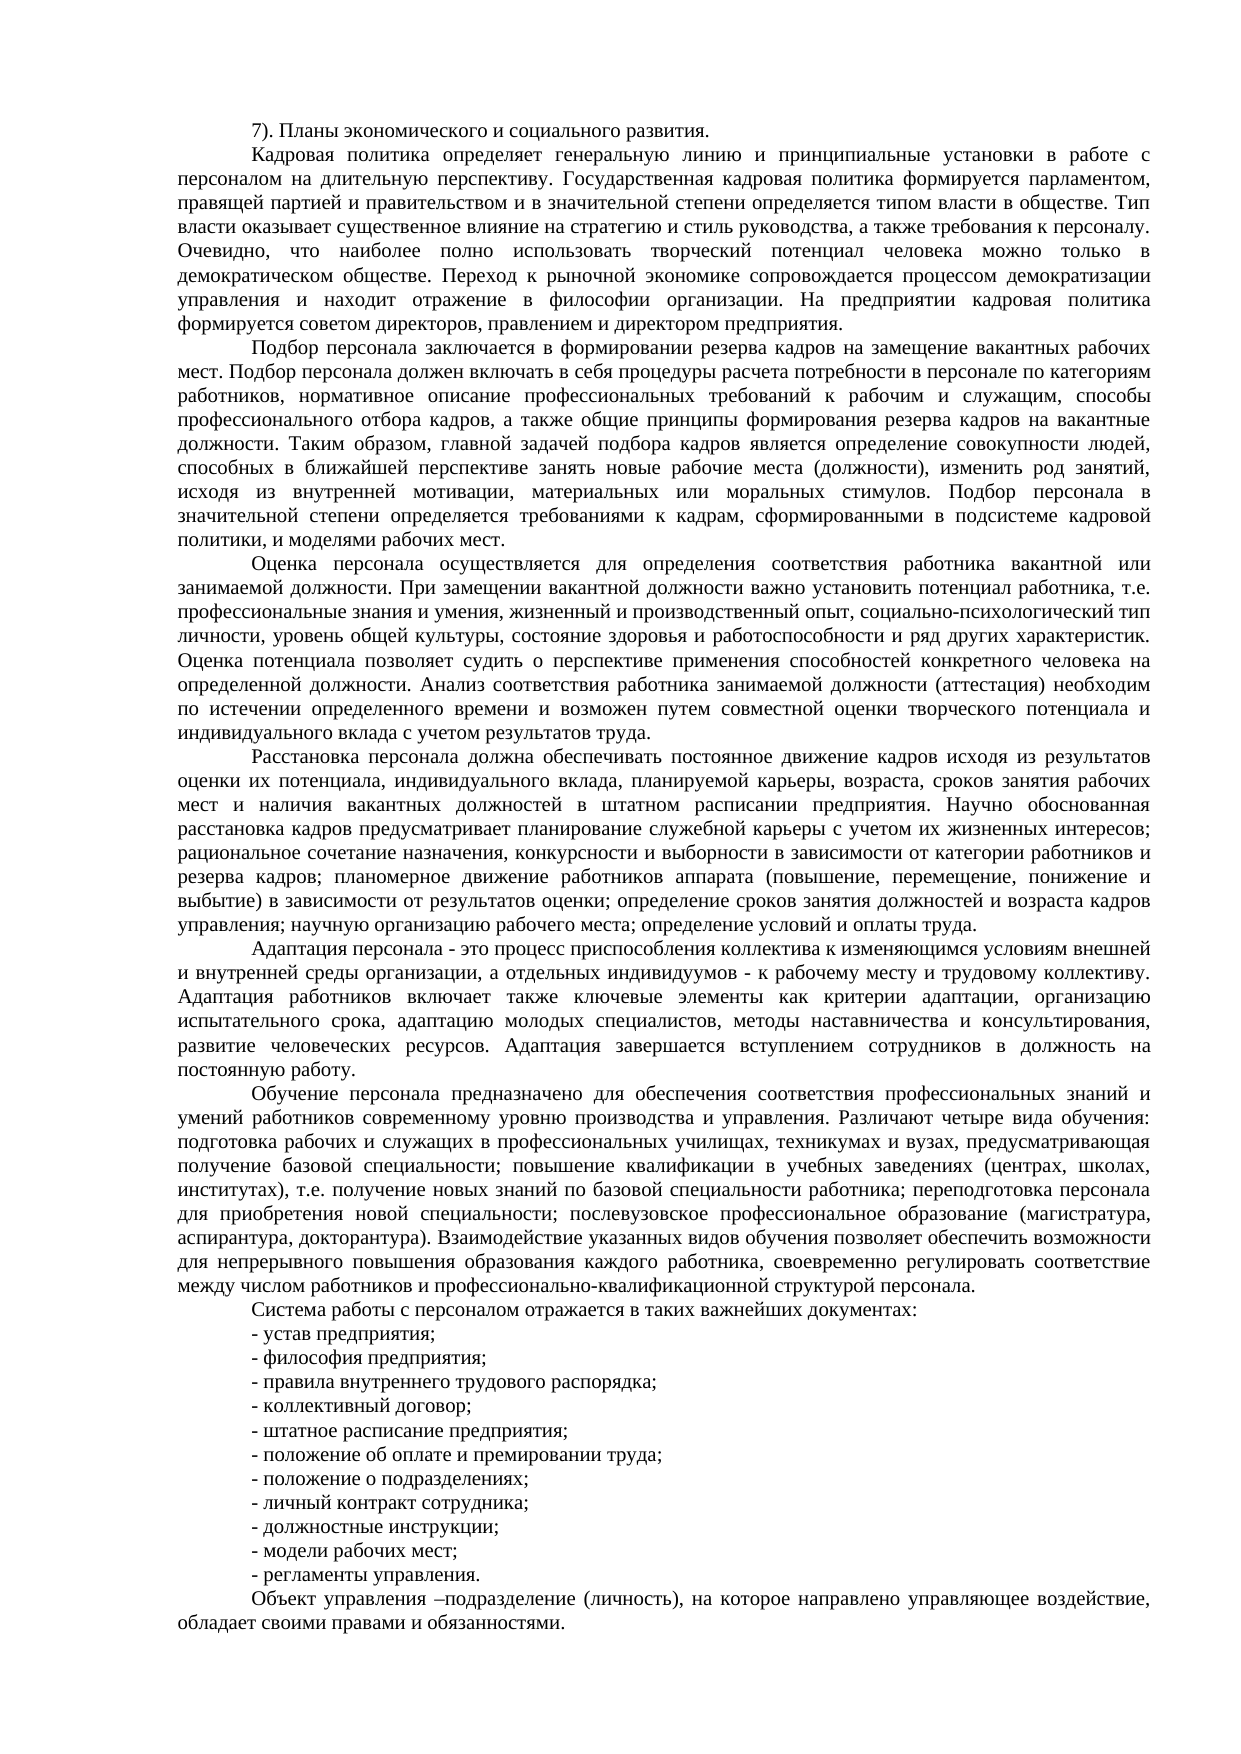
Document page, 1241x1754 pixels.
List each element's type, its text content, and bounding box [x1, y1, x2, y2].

text Оценка персонала осуществляется для определения соответствия работника вакантной или занимаемой должности. При замещении вакантной должности важно установить потенциал работника, т.е. профессиональные знания и умения, жизненный и производственный опыт, социально-психологический тип личности, уровень общей культуры, состояние здоровья и работоспособности и ряд других характеристик. Оценка потенциала позволяет судить о перспективе применения способностей конкретного человека на определенной должности. Анализ соответствия работника занимаемой должности (аттестация) необходим по истечении определенного времени и возможен путем совместной оценки творческого потенциала и индивидуального вклада с учетом результатов труда. [177, 551, 1152, 744]
text - устав предприятия; [177, 1321, 1152, 1345]
text - личный контракт сотрудника; [177, 1490, 1152, 1514]
text - регламенты управления. [177, 1562, 1152, 1586]
text - модели рабочих мест; [177, 1538, 1152, 1562]
text - правила внутреннего трудового распорядка; [177, 1369, 1152, 1393]
text Адаптация персонала - это процесс приспособления коллектива к изменяющимся условиям внешней и внутренней среды организации, а отдельных индивидуумов - к рабочему месту и трудовому коллективу. Адаптация работников включает также ключевые элементы как критерии адаптации, организацию испытательного срока, адаптацию молодых специалистов, методы наставничества и консультирования, развитие человеческих ресурсов. Адаптация завершается вступлением сотрудников в должность на постоянную работу. [177, 936, 1152, 1081]
text - положение об оплате и премировании труда; [177, 1442, 1152, 1466]
text Расстановка персонала должна обеспечивать постоянное движение кадров исходя из результатов оценки их потенциала, индивидуального вклада, планируемой карьеры, возраста, сроков занятия рабочих мест и наличия вакантных должностей в штатном расписании предприятия. Научно обоснованная расстановка кадров предусматривает планирование служебной карьеры с учетом их жизненных интересов; рациональное сочетание назначения, конкурсности и выборности в зависимости от категории работников и резерва кадров; планомерное движение работников аппарата (повышение, перемещение, понижение и выбытие) в зависимости от результатов оценки; определение сроков занятия должностей и возраста кадров управления; научную организацию рабочего места; определение условий и оплаты труда. [177, 744, 1152, 936]
text - должностные инструкции; [177, 1514, 1152, 1538]
text Кадровая политика определяет генеральную линию и принципиальные установки в работе с персоналом на длительную перспективу. Государственная кадровая политика формируется парламентом, правящей партией и правительством и в значительной степени определяется типом власти в обществе. Тип власти оказывает существенное влияние на стратегию и стиль руководства, а также требования к персоналу. Очевидно, что наиболее полно использовать творческий потенциал человека можно только в демократическом обществе. Переход к рыночной экономике сопровождается процессом демократизации управления и находит отражение в философии организации. На предприятии кадровая политика формируется советом директоров, правлением и директором предприятия. [177, 142, 1152, 335]
text 7). Планы экономического и социального развития. [177, 118, 1152, 142]
text - философия предприятия; [177, 1345, 1152, 1369]
text Обучение персонала предназначено для обеспечения соответствия профессиональных знаний и умений работников современному уровню производства и управления. Различают четыре вида обучения: подготовка рабочих и служащих в профессиональных училищах, техникумах и вузах, предусматривающая получение базовой специальности; повышение квалификации в учебных заведениях (центрах, школах, институтах), т.е. получение новых знаний по базовой специальности работника; переподготовка персонала для приобретения новой специальности; послевузовское профессиональное образование (магистратура, аспирантура, докторантура). Взаимодействие указанных видов обучения позволяет обеспечить возможности для непрерывного повышения образования каждого работника, своевременно регулировать соответствие между числом работников и профессионально-квалификационной структурой персонала. [177, 1081, 1152, 1297]
text Объект управления –подразделение (личность), на которое направлено управляющее воздействие, обладает своими правами и обязанностями. [177, 1586, 1152, 1634]
text Подбор персонала заключается в формировании резерва кадров на замещение вакантных рабочих мест. Подбор персонала должен включать в себя процедуры расчета потребности в персонале по категориям работников, нормативное описание профессиональных требований к рабочим и служащим, способы профессионального отбора кадров, а также общие принципы формирования резерва кадров на вакантные должности. Таким образом, главной задачей подбора кадров является определение совокупности людей, способных в ближайшей перспективе занять новые рабочие места (должности), изменить род занятий, исходя из внутренней мотивации, материальных или моральных стимулов. Подбор персонала в значительной степени определяется требованиями к кадрам, сформированными в подсистеме кадровой политики, и моделями рабочих мест. [177, 335, 1152, 551]
text - коллективный договор; [177, 1393, 1152, 1417]
text - положение о подразделениях; [177, 1466, 1152, 1490]
text - штатное расписание предприятия; [177, 1417, 1152, 1442]
text Система работы с персоналом отражается в таких важнейших документах: [177, 1297, 1152, 1321]
